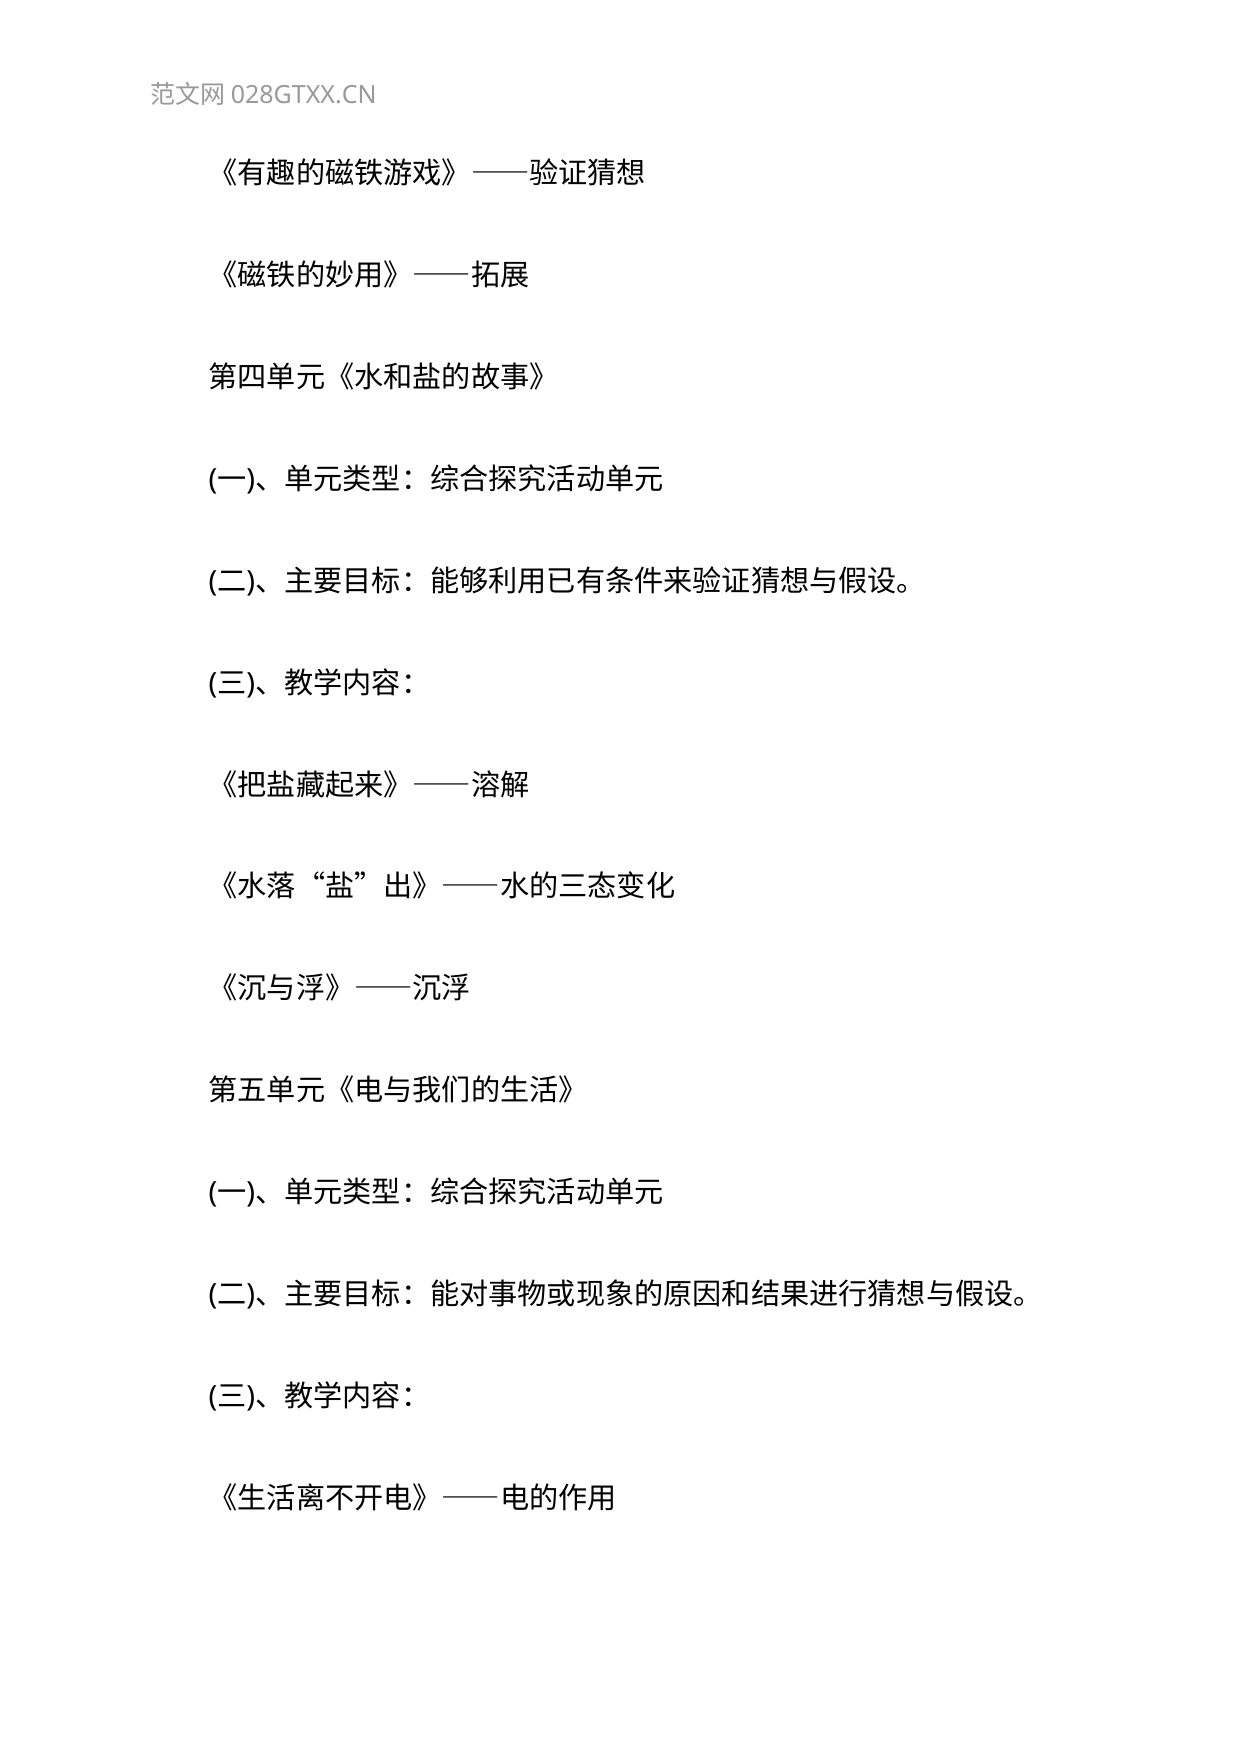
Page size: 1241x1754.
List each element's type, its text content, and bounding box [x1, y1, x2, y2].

text 《生活离不开电》——电的作用 [150, 1474, 1090, 1517]
text 《磁铁的妙用》——拓展 [150, 252, 1090, 294]
text 《有趣的磁铁游戏》——验证猜想 [150, 150, 1090, 192]
text (一)、单元类型：综合探究活动单元 [150, 1168, 1090, 1211]
text 《水落“盐”出》——水的三态变化 [150, 863, 1090, 905]
text 《沉与浮》——沉浮 [150, 965, 1090, 1007]
text (二)、主要目标：能对事物或现象的原因和结果进行猜想与假设。 [150, 1270, 1090, 1313]
text 第五单元《电与我们的生活》 [150, 1067, 1090, 1109]
text (二)、主要目标：能够利用已有条件来验证猜想与假设。 [150, 557, 1090, 600]
text 《把盐藏起来》——溶解 [150, 761, 1090, 803]
text (三)、教学内容： [150, 659, 1090, 702]
text (一)、单元类型：综合探究活动单元 [150, 455, 1090, 498]
text (三)、教学内容： [150, 1372, 1090, 1415]
text 第四单元《水和盐的故事》 [150, 353, 1090, 396]
